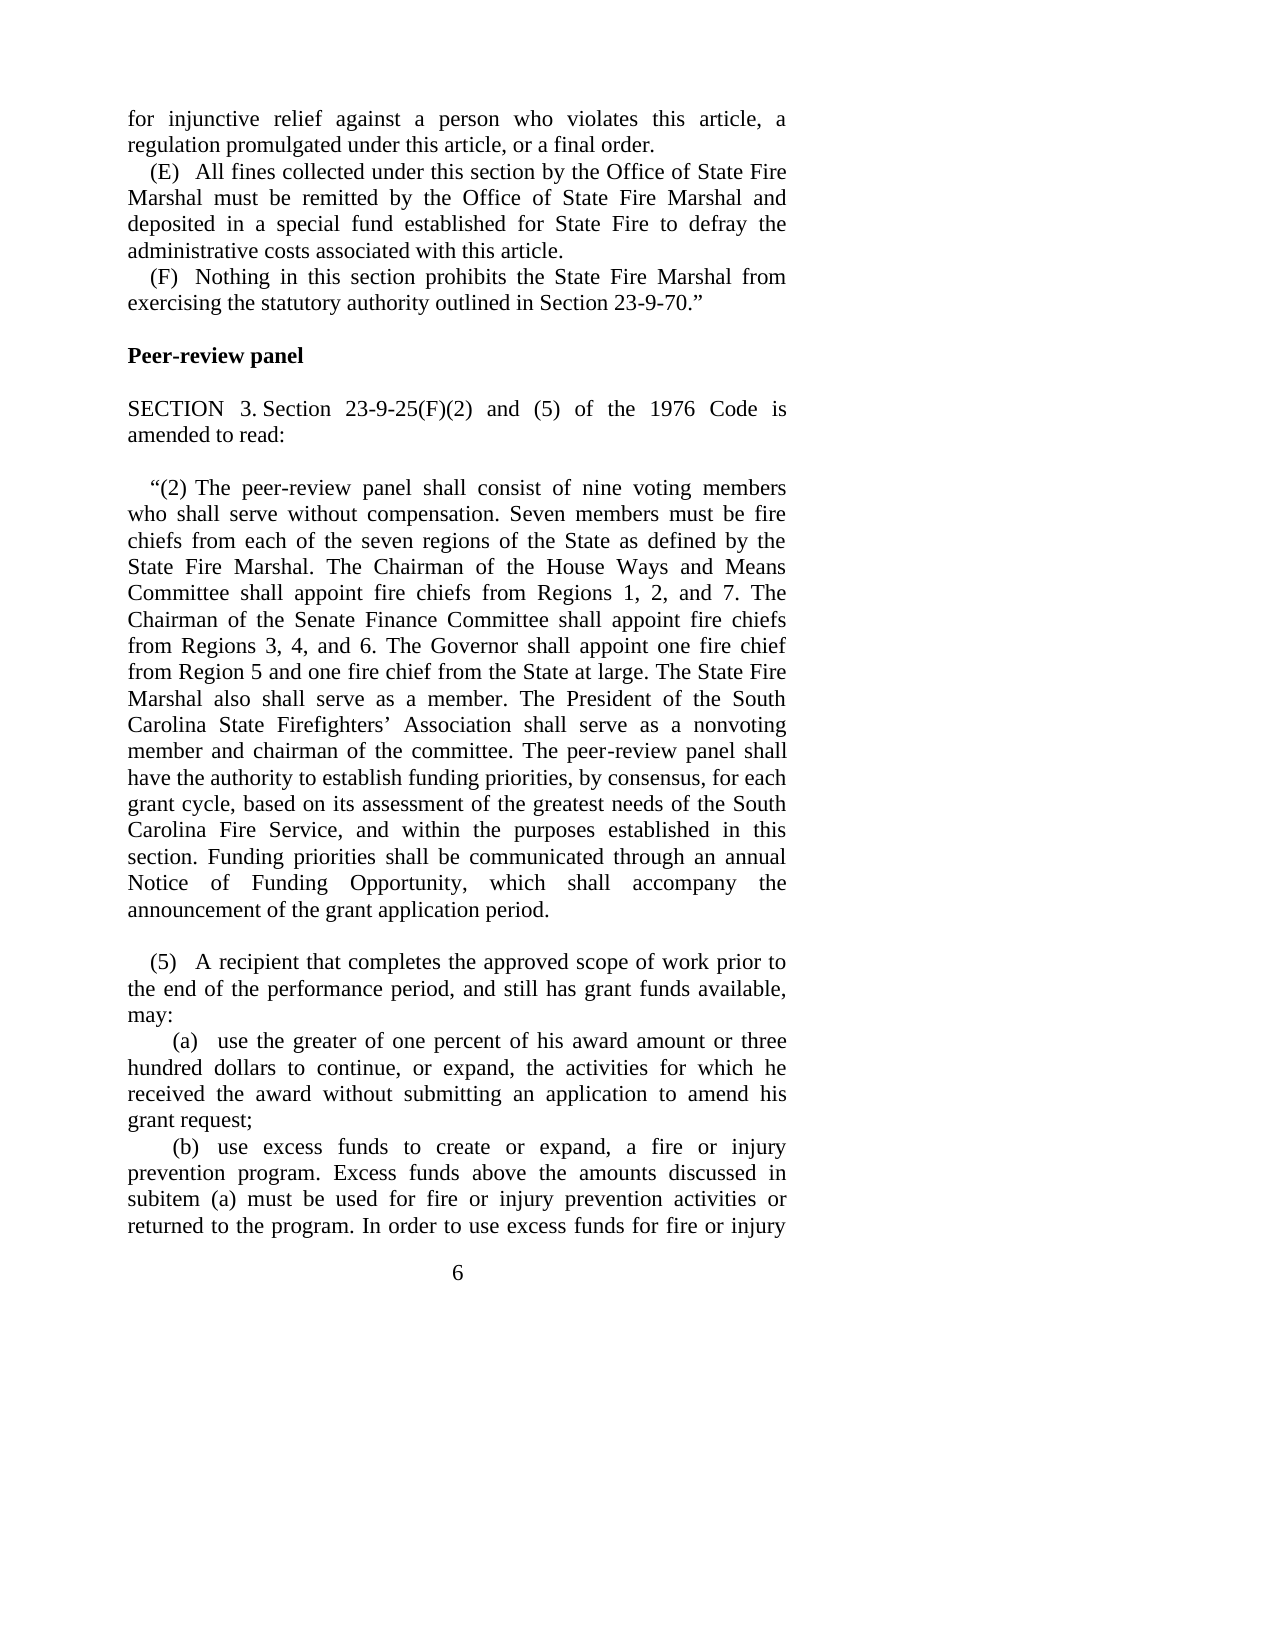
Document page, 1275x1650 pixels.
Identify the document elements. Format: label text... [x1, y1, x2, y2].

text (a) use the greater of one percent of his award amount or three hundred dollars to continue, or expand, the activities for which he received the award without submitting an application to amend his grant request; [127, 1027, 787, 1133]
text SECTION 3. Section 23-9-25(F)(2) and (5) of the 1976 Code is amended to read: [127, 395, 787, 448]
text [127, 1133, 787, 1238]
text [127, 105, 787, 158]
text (5) A recipient that completes the approved scope of work prior to the end of the performance period, and still has grant funds available, may: [127, 948, 787, 1027]
text “(2) The peer-review panel shall consist of nine voting members who shall serve without compensation. Seven members must be fire chiefs from each of the seven regions of the State as defined by the State Fire Marshal. The Chairman of the House Ways and Means Committee shall appoint fire chiefs from Regions 1, 2, and 7. The Chairman of the Senate Finance Committee shall appoint fire chiefs from Regions 3, 4, and 6. The Governor shall appoint one fire chief from Region 5 and one fire chief from the State at large. The State Fire Marshal also shall serve as a member. The President of the South Carolina State Firefighters’ Association shall serve as a nonvoting member and chairman of the committee. The peer-review panel shall have the authority to establish funding priorities, by consensus, for each grant cycle, based on its assessment of the greatest needs of the South Carolina Fire Service, and within the purposes established in this section. Funding priorities shall be communicated through an annual Notice of Funding Opportunity, which shall accompany the announcement of the grant application period. [127, 474, 787, 922]
text (E) All fines collected under this section by the Office of State Fire Marshal must be remitted by the Office of State Fire Marshal and deposited in a special fund established for State Fire to defray the administrative costs associated with this article. [127, 158, 787, 263]
text (F) Nothing in this section prohibits the State Fire Marshal from exercising the statutory authority outlined in Section 23-9-70.” [127, 263, 787, 316]
text Peer-review panel [127, 342, 787, 368]
